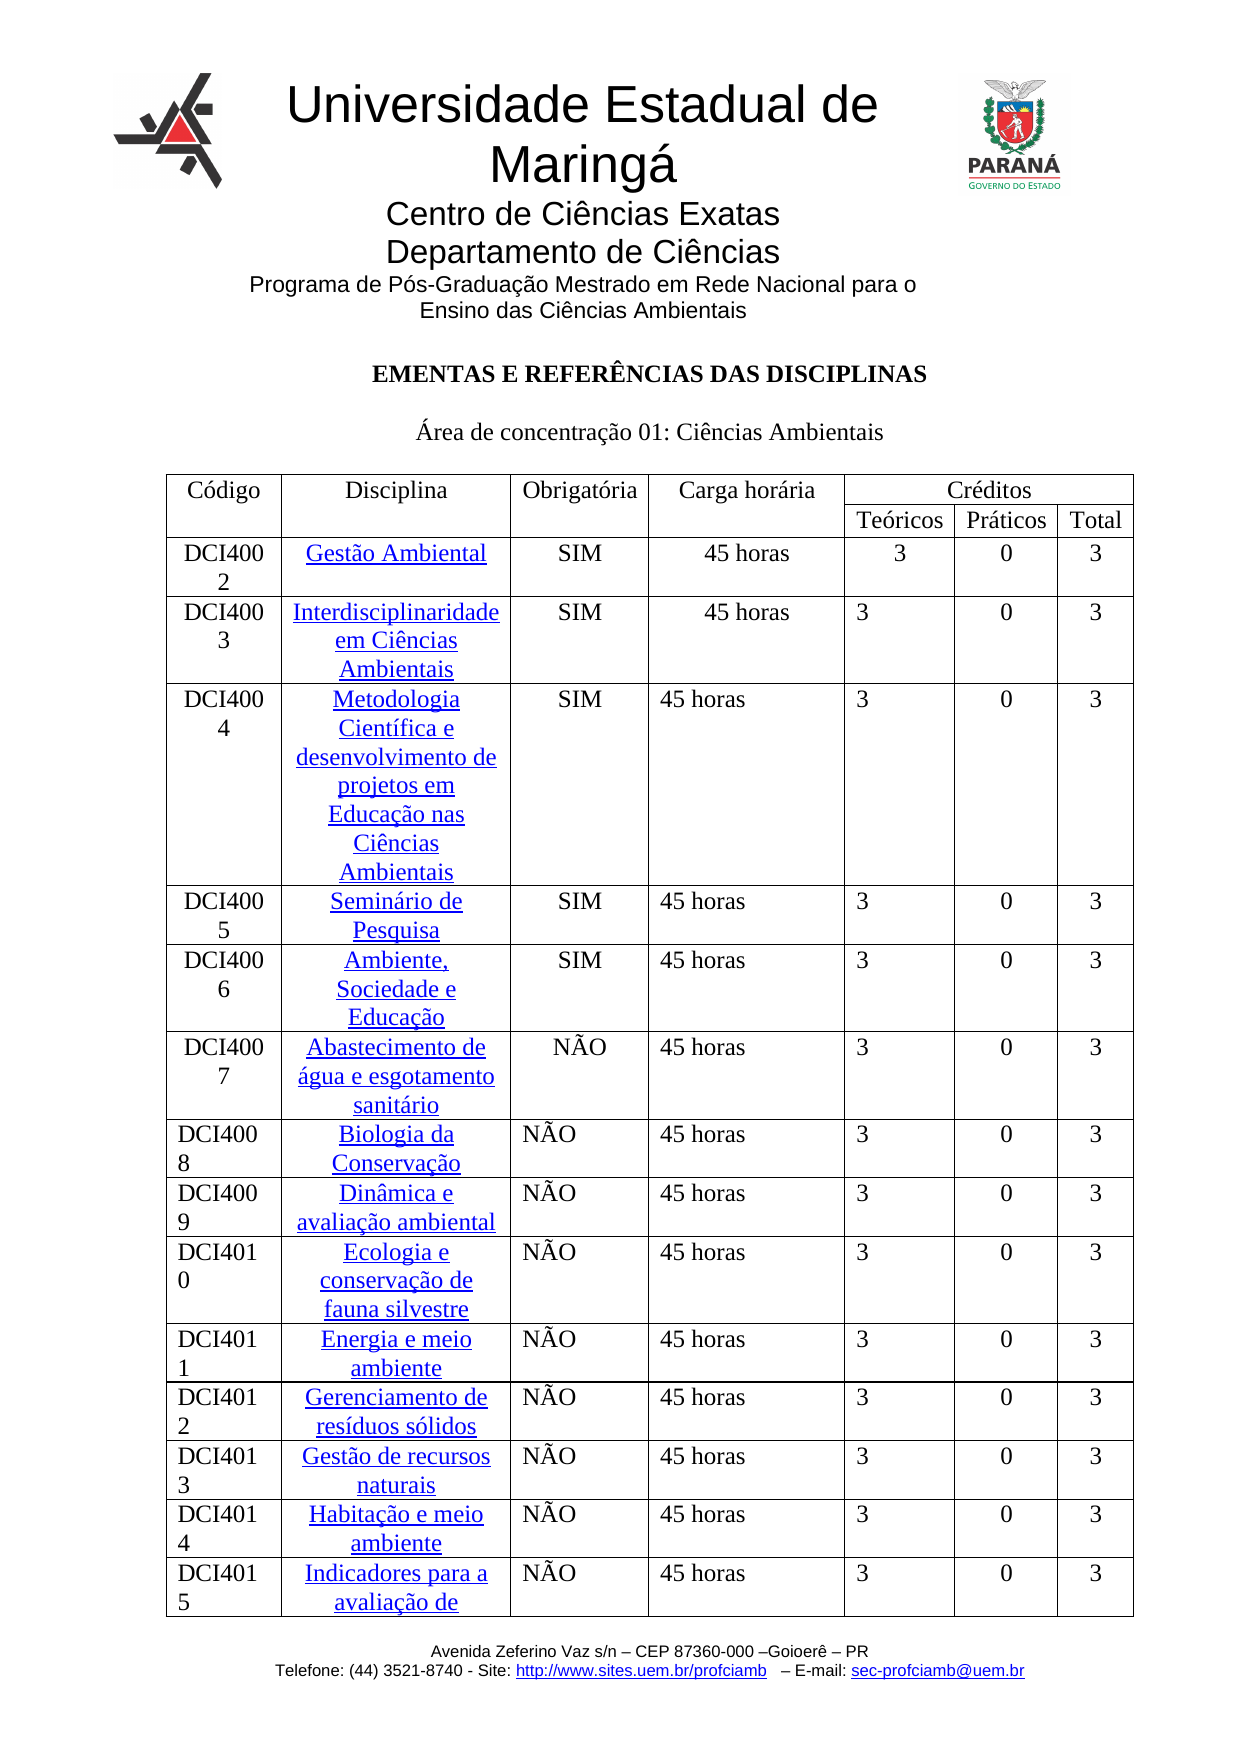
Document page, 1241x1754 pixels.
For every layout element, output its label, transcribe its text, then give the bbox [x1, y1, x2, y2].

table_cell 3 [845, 1324, 954, 1381]
table_cell 3 [845, 1237, 954, 1323]
table_cell 0 [955, 1120, 1057, 1177]
table_cell 0 [955, 1178, 1057, 1236]
table_cell NÃO [511, 1383, 648, 1440]
table_cell NÃO [511, 1178, 648, 1236]
table_cell SIM [511, 597, 648, 683]
table_cell DCI4006 [167, 945, 281, 1031]
table_cell Biologia da Conservação [282, 1120, 510, 1177]
table_cell 3 [845, 886, 954, 944]
table_cell Práticos [955, 505, 1057, 537]
table_header Código [167, 475, 281, 537]
table_cell DCI4005 [167, 886, 281, 944]
text Área de concentração 01: Ciências Ambientais [177, 417, 1122, 446]
table_cell Teóricos [845, 505, 954, 537]
table_cell 0 [955, 538, 1057, 596]
table_cell 3 [845, 1032, 954, 1118]
table_cell DCI4014 [167, 1500, 281, 1557]
table_cell 3 [1058, 1441, 1133, 1498]
table_cell Dinâmica e avaliação ambiental [282, 1178, 510, 1236]
table_cell 3 [1058, 684, 1133, 885]
table_cell NÃO [511, 1237, 648, 1323]
table_cell 3 [845, 1120, 954, 1177]
table_cell 3 [1058, 1558, 1133, 1616]
table_cell 0 [955, 1441, 1057, 1498]
table_cell 45 horas [649, 684, 844, 885]
table_cell 3 [1058, 1500, 1133, 1557]
table_cell 0 [955, 1500, 1057, 1557]
table_cell 3 [845, 1500, 954, 1557]
text EMENTAS E REFERÊNCIAS DAS DISCIPLINAS [177, 359, 1122, 388]
table_cell 0 [955, 1032, 1057, 1118]
table_cell 3 [845, 538, 954, 596]
table_cell 45 horas [649, 1383, 844, 1440]
table_cell DCI4008 [167, 1120, 281, 1177]
table_cell 0 [955, 684, 1057, 885]
table_cell DCI4009 [167, 1178, 281, 1236]
table_cell 3 [1058, 1324, 1133, 1381]
table_cell 3 [1058, 1383, 1133, 1440]
table_cell 45 horas [649, 886, 844, 944]
table_cell 45 horas [649, 1178, 844, 1236]
table_cell 3 [1058, 597, 1133, 683]
table_cell Ambiente, Sociedade e Educação [282, 945, 510, 1031]
table_cell 3 [1058, 1237, 1133, 1323]
table_cell 3 [1058, 1120, 1133, 1177]
table_cell 3 [1058, 538, 1133, 596]
picture [113, 73, 222, 189]
table_cell 3 [845, 1558, 954, 1616]
table_cell 45 horas [649, 1500, 844, 1557]
table_cell 3 [1058, 945, 1133, 1031]
table_cell DCI4007 [167, 1032, 281, 1118]
table_cell 3 [1058, 886, 1133, 944]
table_cell 0 [955, 1324, 1057, 1381]
table_cell Indicadores para a avaliação de desenvolvimento sustentável [282, 1558, 510, 1616]
table_cell 45 horas [649, 1237, 844, 1323]
table_cell DCI4010 [167, 1237, 281, 1323]
picture [958, 73, 1071, 196]
table_cell Ecologia e conservação de fauna silvestre [282, 1237, 510, 1323]
table_cell NÃO [511, 1558, 648, 1616]
table_cell DCI4002 [167, 538, 281, 596]
table_cell 0 [955, 886, 1057, 944]
table_cell SIM [511, 684, 648, 885]
table_cell 0 [955, 1558, 1057, 1616]
table_cell DCI4012 [167, 1383, 281, 1440]
table_cell 3 [845, 1383, 954, 1440]
table_cell 3 [1058, 1178, 1133, 1236]
table_cell DCI4011 [167, 1324, 281, 1381]
table_cell 45 horas [649, 538, 844, 596]
table_cell DCI4013 [167, 1441, 281, 1498]
table_cell NÃO [511, 1032, 648, 1118]
table_cell 0 [955, 597, 1057, 683]
table_cell NÃO [511, 1441, 648, 1498]
table_cell Energia e meio ambiente [282, 1324, 510, 1381]
table_cell 45 horas [649, 597, 844, 683]
table_cell 0 [955, 1237, 1057, 1323]
table_cell 3 [845, 1441, 954, 1498]
table_cell Metodologia Científica e desenvolvimento de projetos em Educação nas Ciências Ambientais [282, 684, 510, 885]
table_cell Gestão Ambiental [282, 538, 510, 596]
table_cell 3 [845, 684, 954, 885]
table_cell SIM [511, 886, 648, 944]
table_cell NÃO [511, 1120, 648, 1177]
table_cell DCI4015 [167, 1558, 281, 1616]
table_cell Gerenciamento de resíduos sólidos [282, 1383, 510, 1440]
table_cell NÃO [511, 1500, 648, 1557]
table_cell 45 horas [649, 1324, 844, 1381]
table_cell 45 horas [649, 1441, 844, 1498]
table_header Disciplina [282, 475, 510, 537]
table_cell Abastecimento de água e esgotamento sanitário [282, 1032, 510, 1118]
table_cell 3 [1058, 1032, 1133, 1118]
table_cell Gestão de recursos naturais [282, 1441, 510, 1498]
table_cell SIM [511, 538, 648, 596]
table_header Créditos [845, 475, 1133, 504]
table_cell DCI4003 [167, 597, 281, 683]
table_header Obrigatória [511, 475, 648, 537]
table_cell Interdisciplinaridade em Ciências Ambientais [282, 597, 510, 683]
table_cell Habitação e meio ambiente [282, 1500, 510, 1557]
table_cell NÃO [511, 1324, 648, 1381]
table_cell Seminário de Pesquisa [282, 886, 510, 944]
table_cell Total [1058, 505, 1133, 537]
table_cell 45 horas [649, 945, 844, 1031]
table_cell DCI4004 [167, 684, 281, 885]
table_header Carga horária [649, 475, 844, 537]
table_cell 3 [845, 597, 954, 683]
table_cell SIM [511, 945, 648, 1031]
table_cell 0 [955, 945, 1057, 1031]
table_cell 3 [845, 1178, 954, 1236]
table_cell 45 horas [649, 1120, 844, 1177]
table_cell 0 [955, 1383, 1057, 1440]
table_cell 45 horas [649, 1558, 844, 1616]
table_cell 45 horas [649, 1032, 844, 1118]
table_cell 3 [845, 945, 954, 1031]
